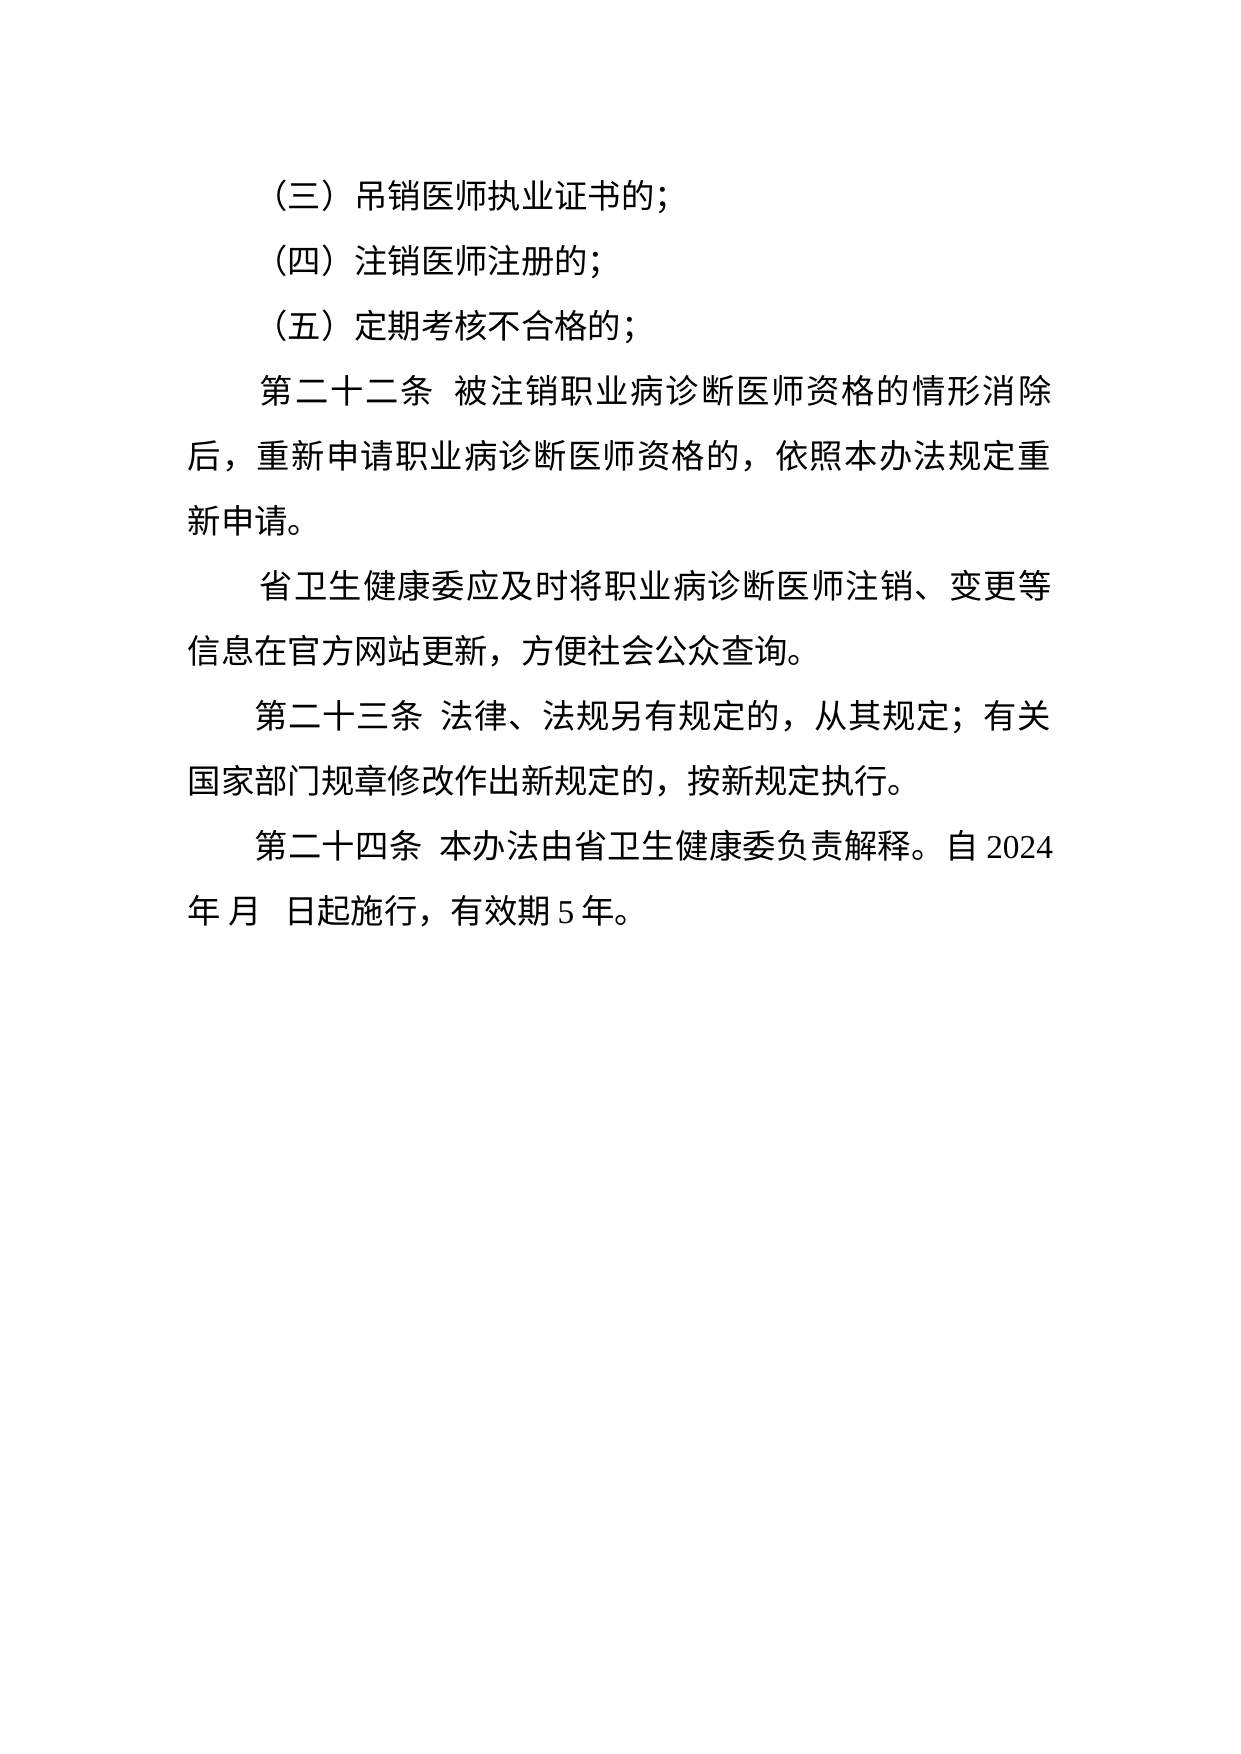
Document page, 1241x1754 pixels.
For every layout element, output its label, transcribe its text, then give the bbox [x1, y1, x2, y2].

text （五）定期考核不合格的； [187, 292, 1053, 357]
text 第二十四条 本办法由省卫生健康委负责解释。自2024年 月 日起施行，有效期5年。 [187, 812, 1053, 942]
text （四）注销医师注册的； [187, 227, 1053, 292]
text （三）吊销医师执业证书的； [187, 162, 1053, 227]
text 省卫生健康委应及时将职业病诊断医师注销、变更等信息在官方网站更新，方便社会公众查询。 [187, 552, 1053, 682]
text 第二十三条 法律、法规另有规定的，从其规定；有关国家部门规章修改作出新规定的，按新规定执行。 [187, 682, 1053, 812]
text 第二十二条 被注销职业病诊断医师资格的情形消除后，重新申请职业病诊断医师资格的，依照本办法规定重新申请。 [187, 357, 1053, 552]
